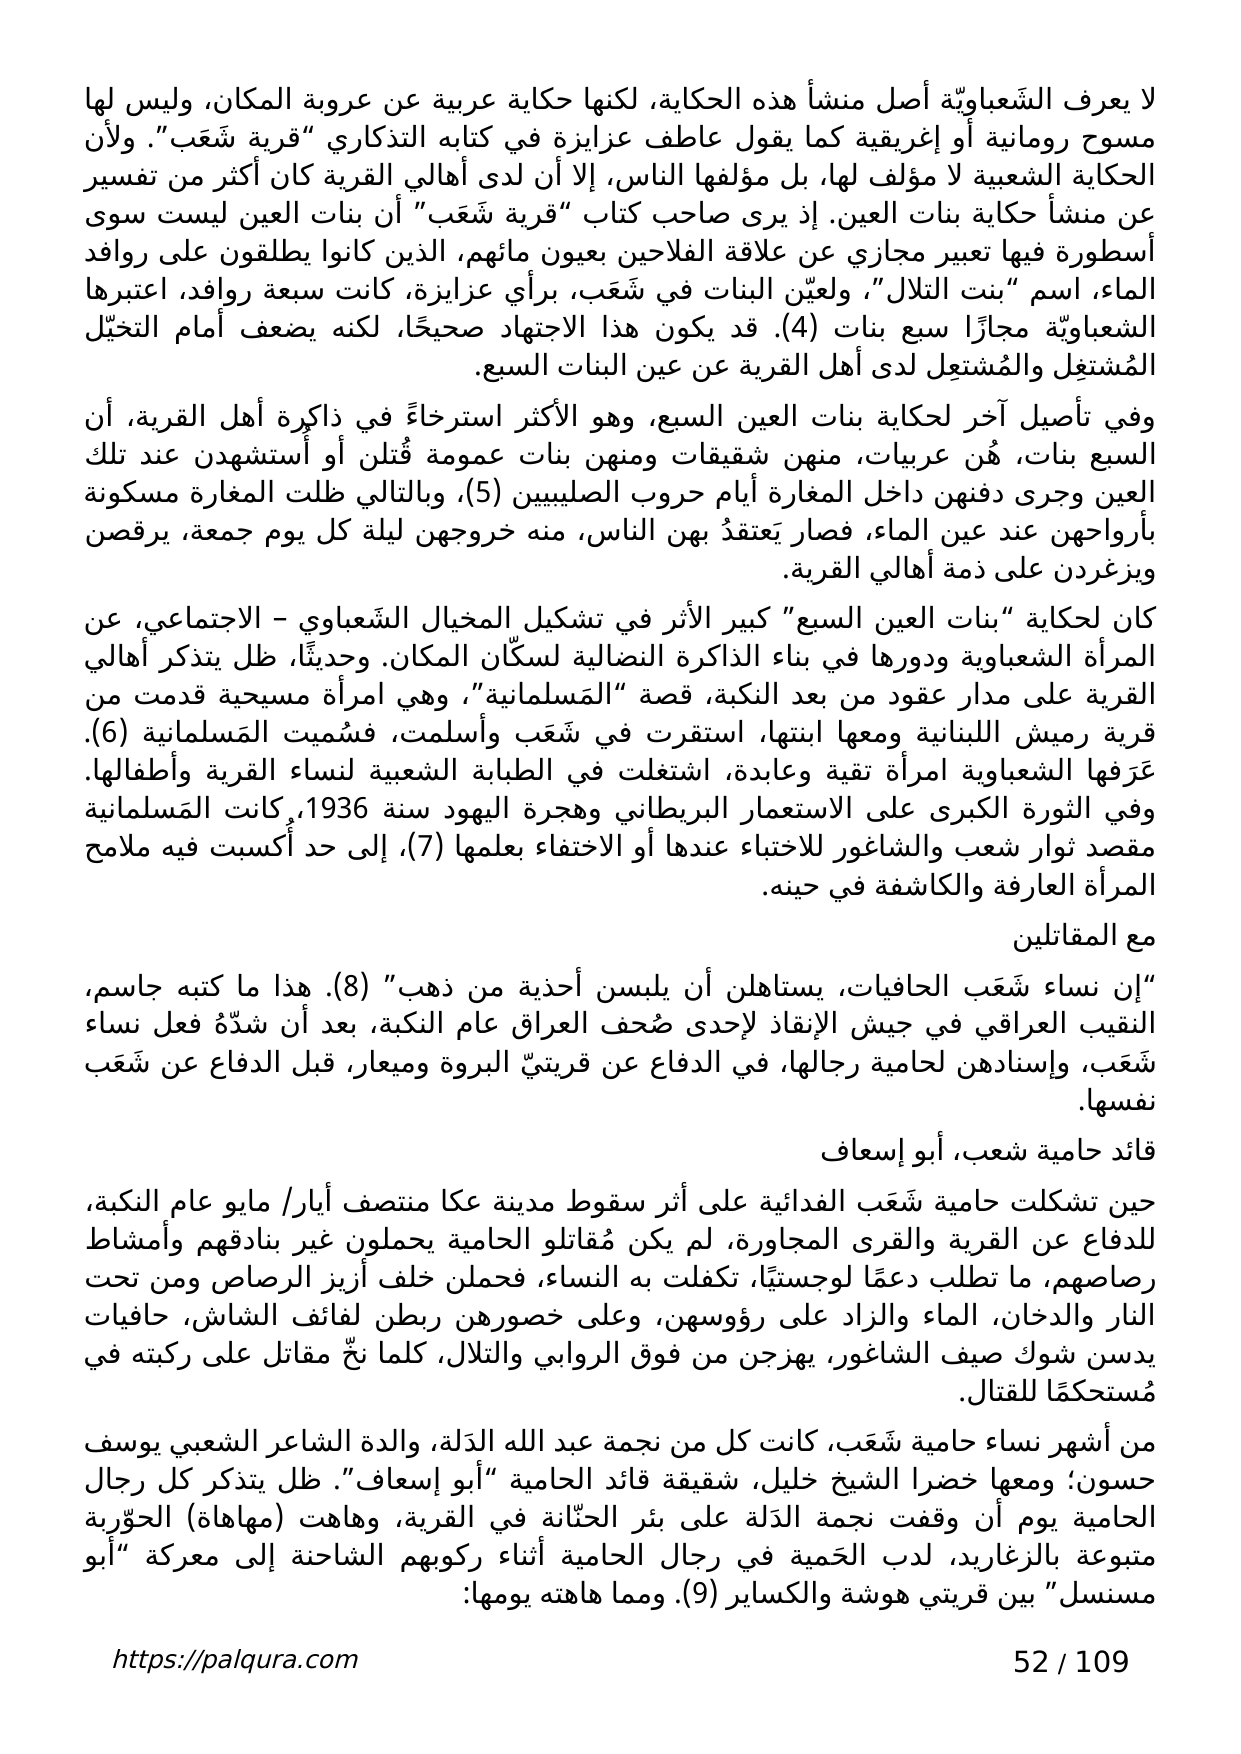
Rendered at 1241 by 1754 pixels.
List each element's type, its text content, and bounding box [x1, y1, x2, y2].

text حين تشكلت حامية شَعَب الفدائية على أثر سقوط مدينة عكا منتصف أيار/ مايو عام النكبة، للدفاع عن القرية والقرى المجاورة، لم يكن مُقاتلو الحامية يحملون غير بنادقهم وأمشاط رصاصهم، ما تطلب دعمًا لوجستيًا، تكفلت به النساء، فحملن خلف أزيز الرصاص ومن تحت النار والدخان، الماء والزاد على رؤوسهن، وعلى خصورهن ربطن لفائف الشاش، حافيات يدسن شوك صيف الشاغور، يهزجن من فوق الروابي والتلال، كلما نخّ مقاتل على ركبته في مُستحكمًا للقتال. [83, 1185, 1157, 1413]
text مع المقاتلين [83, 919, 1157, 957]
text لا يعرف الشَعباويّة أصل منشأ هذه الحكاية، لكنها حكاية عربية عن عروبة المكان، وليس لها مسوح رومانية أو إغريقية كما يقول عاطف عزايزة في كتابه التذكاري “قرية شَعَب”. ولأن الحكاية الشعبية لا مؤلف لها، بل مؤلفها الناس، إلا أن لدى أهالي القرية كان أكثر من تفسير عن منشأ حكاية بنات العين. إذ يرى صاحب كتاب “قرية شَعَب” أن بنات العين ليست سوى أسطورة فيها تعبير مجازي عن علاقة الفلاحين بعيون مائهم، الذين كانوا يطلقون على روافد الماء، اسم “بنت التلال”، ولعيّن البنات في شَعَب، برأي عزايزة، كانت سبعة روافد، اعتبرها الشعباويّة مجازًا سبع بنات (4). قد يكون هذا الاجتهاد صحيحًا، لكنه يضعف أمام التخيّل المُشتغِل والمُشتعِل لدى أهل القرية عن عين البنات السبع. [83, 83, 1157, 387]
text كان لحكاية “بنات العين السبع” كبير الأثر في تشكيل المخيال الشَعباوي – الاجتماعي، عن المرأة الشعباوية ودورها في بناء الذاكرة النضالية لسكّان المكان. وحديثًا، ظل يتذكر أهالي القرية على مدار عقود من بعد النكبة، قصة “المَسلمانية”، وهي امرأة مسيحية قدمت من قرية رميش اللبنانية ومعها ابنتها، استقرت في شَعَب وأسلمت، فسُميت المَسلمانية (6). عَرَفها الشعباوية امرأة تقية وعابدة، اشتغلت في الطبابة الشعبية لنساء القرية وأطفالها. وفي الثورة الكبرى على الاستعمار البريطاني وهجرة اليهود سنة 1936، كانت المَسلمانية مقصد ثوار شعب والشاغور للاختباء عندها أو الاختفاء بعلمها (7)، إلى حد أُكسبت فيه ملامح المرأة العارفة والكاشفة في حينه. [83, 603, 1157, 907]
text قائد حامية شعب، أبو إسعاف [83, 1134, 1157, 1172]
text “إن نساء شَعَب الحافيات، يستاهلن أن يلبسن أحذية من ذهب” (8). هذا ما كتبه جاسم، النقيب العراقي في جيش الإنقاذ لإحدى صُحف العراق عام النكبة، بعد أن شدّهُ فعل نساء شَعَب، وإسنادهن لحامية رجالها، في الدفاع عن قريتيّ البروة وميعار، قبل الدفاع عن شَعَب نفسها. [83, 970, 1157, 1122]
text من أشهر نساء حامية شَعَب، كانت كل من نجمة عبد الله الدَلة، والدة الشاعر الشعبي يوسف حسون؛ ومعها خضرا الشيخ خليل، شقيقة قائد الحامية “أبو إسعاف”. ظل يتذكر كل رجال الحامية يوم أن وقفت نجمة الدَلة على بئر الحنّانة في القرية، وهاهت (مهاهاة) الحوّربة متبوعة بالزغاريد، لدب الحَمية في رجال الحامية أثناء ركوبهم الشاحنة إلى معركة “أبو مسنسل” بين قريتي هوشة والكساير (9). ومما هاهته يومها: [83, 1426, 1157, 1616]
text وفي تأصيل آخر لحكاية بنات العين السبع، وهو الأكثر استرخاءً في ذاكرة أهل القرية، أن السبع بنات، هُن عربيات، منهن شقيقات ومنهن بنات عمومة قُتلن أو أُستشهدن عند تلك العين وجرى دفنهن داخل المغارة أيام حروب الصليبيين (5)، وبالتالي ظلت المغارة مسكونة بأرواحهن عند عين الماء، فصار يَعتقدُ بهن الناس، منه خروجهن ليلة كل يوم جمعة، يرقصن ويزغردن على ذمة أهالي القرية. [83, 400, 1157, 590]
